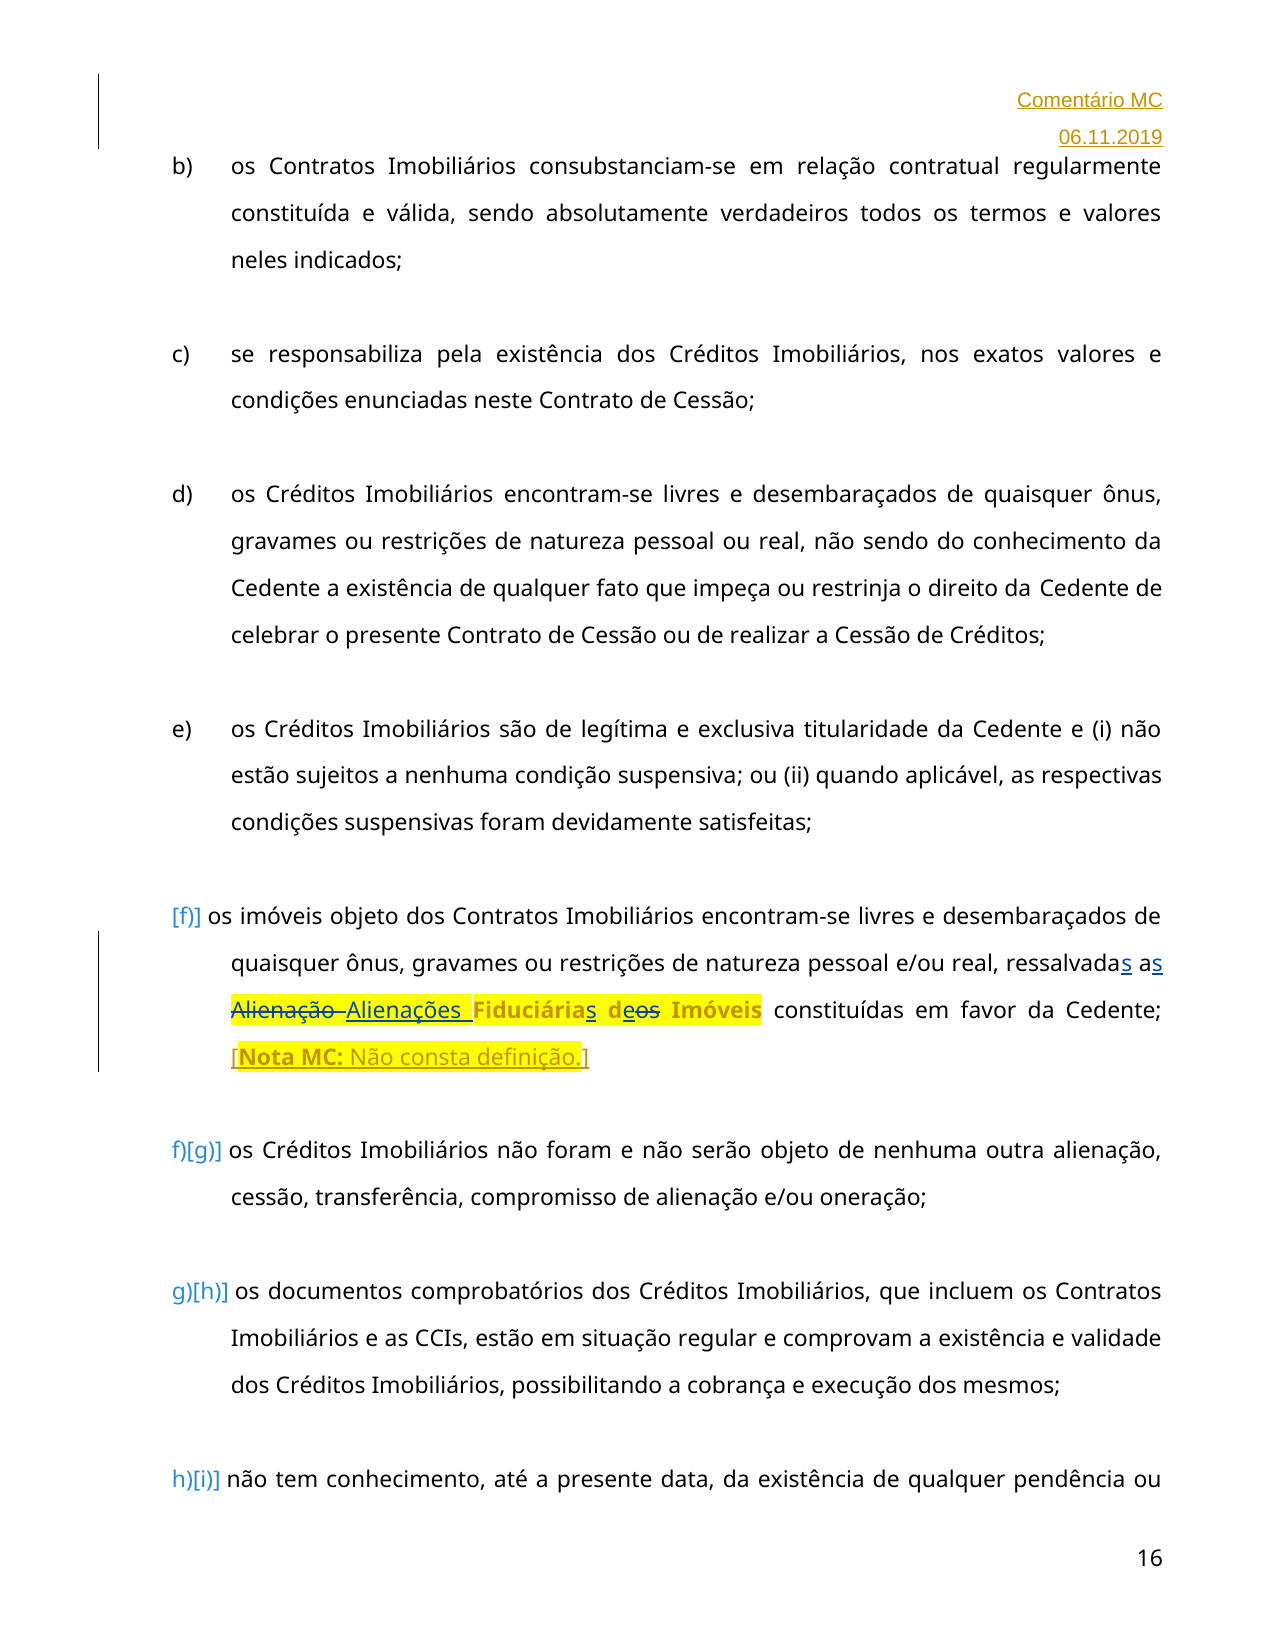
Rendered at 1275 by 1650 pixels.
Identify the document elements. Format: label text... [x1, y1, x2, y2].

list os imóveis objeto dos Contratos Imobiliários encontram-se livres e desembaraçados de quaisquer ônus, gravames ou restrições de natureza pessoal e/ou real, ressalvada a Fiduciária d Imóveis constituídas em favor da Cedente; [172, 900, 1162, 1072]
list os Contratos Imobiliários consubstanciam-se em relação contratual regularmente constituída e válida, sendo absolutamente verdadeiros todos os termos e valores neles indicados; [172, 150, 1162, 275]
list os documentos comprobatórios dos Créditos Imobiliários, que incluem os Contratos Imobiliários e as CCIs, estão em situação regular e comprovam a existência e validade dos Créditos Imobiliários, possibilitando a cobrança e execução dos mesmos; [172, 1275, 1162, 1400]
list se responsabiliza pela existência dos Créditos Imobiliários, nos exatos valores e condições enunciadas neste Contrato de Cessão; [172, 337, 1162, 416]
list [172, 1462, 1162, 1494]
list os Créditos Imobiliários encontram-se livres e desembaraçados de quaisquer ônus, gravames ou restrições de natureza pessoal ou real, não sendo do conhecimento da Cedente a existência de qualquer fato que impeça ou restrinja o direito da Cedente de celebrar o presente Contrato de Cessão ou de realizar a Cessão de Créditos; [172, 478, 1162, 650]
list os Créditos Imobiliários são de legítima e exclusiva titularidade da Cedente e (i) não estão sujeitos a nenhuma condição suspensiva; ou (ii) quando aplicável, as respectivas condições suspensivas foram devidamente satisfeitas; [172, 712, 1162, 837]
list os Créditos Imobiliários não foram e não serão objeto de nenhuma outra alienação, cessão, transferência, compromisso de alienação e/ou oneração; [172, 1134, 1162, 1212]
